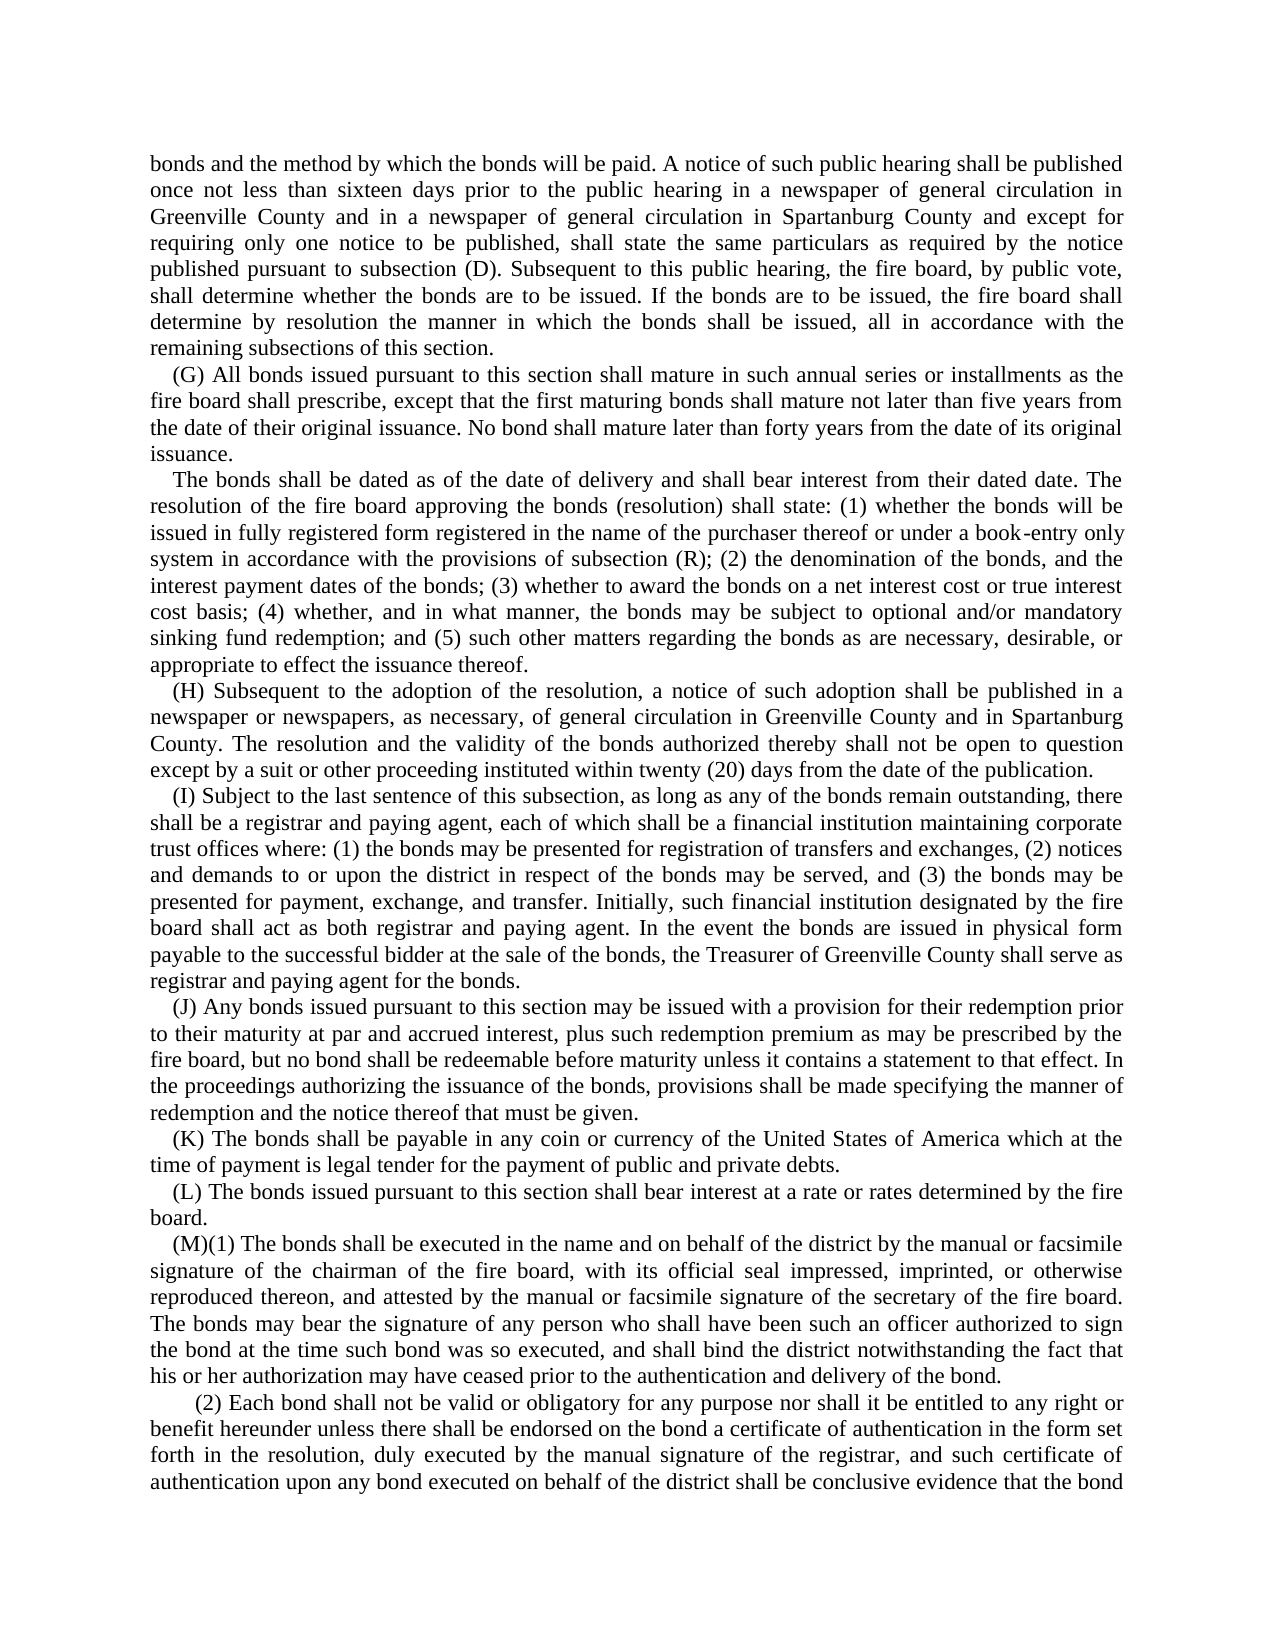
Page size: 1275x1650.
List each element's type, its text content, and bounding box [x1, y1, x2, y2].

text (L) The bonds issued pursuant to this section shall bear interest at a rate or rates determined by the fire board. [150, 1178, 1125, 1231]
text (M)(1) The bonds shall be executed in the name and on behalf of the district by the manual or facsimile signature of the chairman of the fire board, with its official seal impressed, imprinted, or otherwise reproduced thereon, and attested by the manual or facsimile signature of the secretary of the fire board. The bonds may bear the signature of any person who shall have been such an officer authorized to sign the bond at the time such bond was so executed, and shall bind the district notwithstanding the fact that his or her authorization may have ceased prior to the authentication and delivery of the bond. [150, 1231, 1125, 1389]
text (G) All bonds issued pursuant to this section shall mature in such annual series or installments as the fire board shall prescribe, except that the first maturing bonds shall mature not later than five years from the date of their original issuance. No bond shall mature later than forty years from the date of its original issuance. [150, 361, 1125, 466]
text (K) The bonds shall be payable in any coin or currency of the United States of America which at the time of payment is legal tender for the payment of public and private debts. [150, 1125, 1125, 1178]
text (J) Any bonds issued pursuant to this section may be issued with a provision for their redemption prior to their maturity at par and accrued interest, plus such redemption premium as may be prescribed by the fire board, but no bond shall be redeemable before maturity unless it contains a statement to that effect. In the proceedings authorizing the issuance of the bonds, provisions shall be made specifying the manner of redemption and the notice thereof that must be given. [150, 993, 1125, 1125]
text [150, 150, 1125, 361]
text (H) Subsequent to the adoption of the resolution, a notice of such adoption shall be published in a newspaper or newspapers, as necessary, of general circulation in Greenville County and in Spartanburg County. The resolution and the validity of the bonds authorized thereby shall not be open to question except by a suit or other proceeding instituted within twenty (20) days from the date of the publication. [150, 677, 1125, 782]
text (I) Subject to the last sentence of this subsection, as long as any of the bonds remain outstanding, there shall be a registrar and paying agent, each of which shall be a financial institution maintaining corporate trust offices where: (1) the bonds may be presented for registration of transfers and exchanges, (2) notices and demands to or upon the district in respect of the bonds may be served, and (3) the bonds may be presented for payment, exchange, and transfer. Initially, such financial institution designated by the fire board shall act as both registrar and paying agent. In the event the bonds are issued in physical form payable to the successful bidder at the sale of the bonds, the Treasurer of Greenville County shall serve as registrar and paying agent for the bonds. [150, 782, 1125, 993]
text The bonds shall be dated as of the date of delivery and shall bear interest from their dated date. The resolution of the fire board approving the bonds (resolution) shall state: (1) whether the bonds will be issued in fully registered form registered in the name of the purchaser thereof or under a book-entry only system in accordance with the provisions of subsection (R); (2) the denomination of the bonds, and the interest payment dates of the bonds; (3) whether to award the bonds on a net interest cost or true interest cost basis; (4) whether, and in what manner, the bonds may be subject to optional and/or mandatory sinking fund redemption; and (5) such other matters regarding the bonds as are necessary, desirable, or appropriate to effect the issuance thereof. [150, 466, 1125, 677]
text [150, 1389, 1125, 1494]
